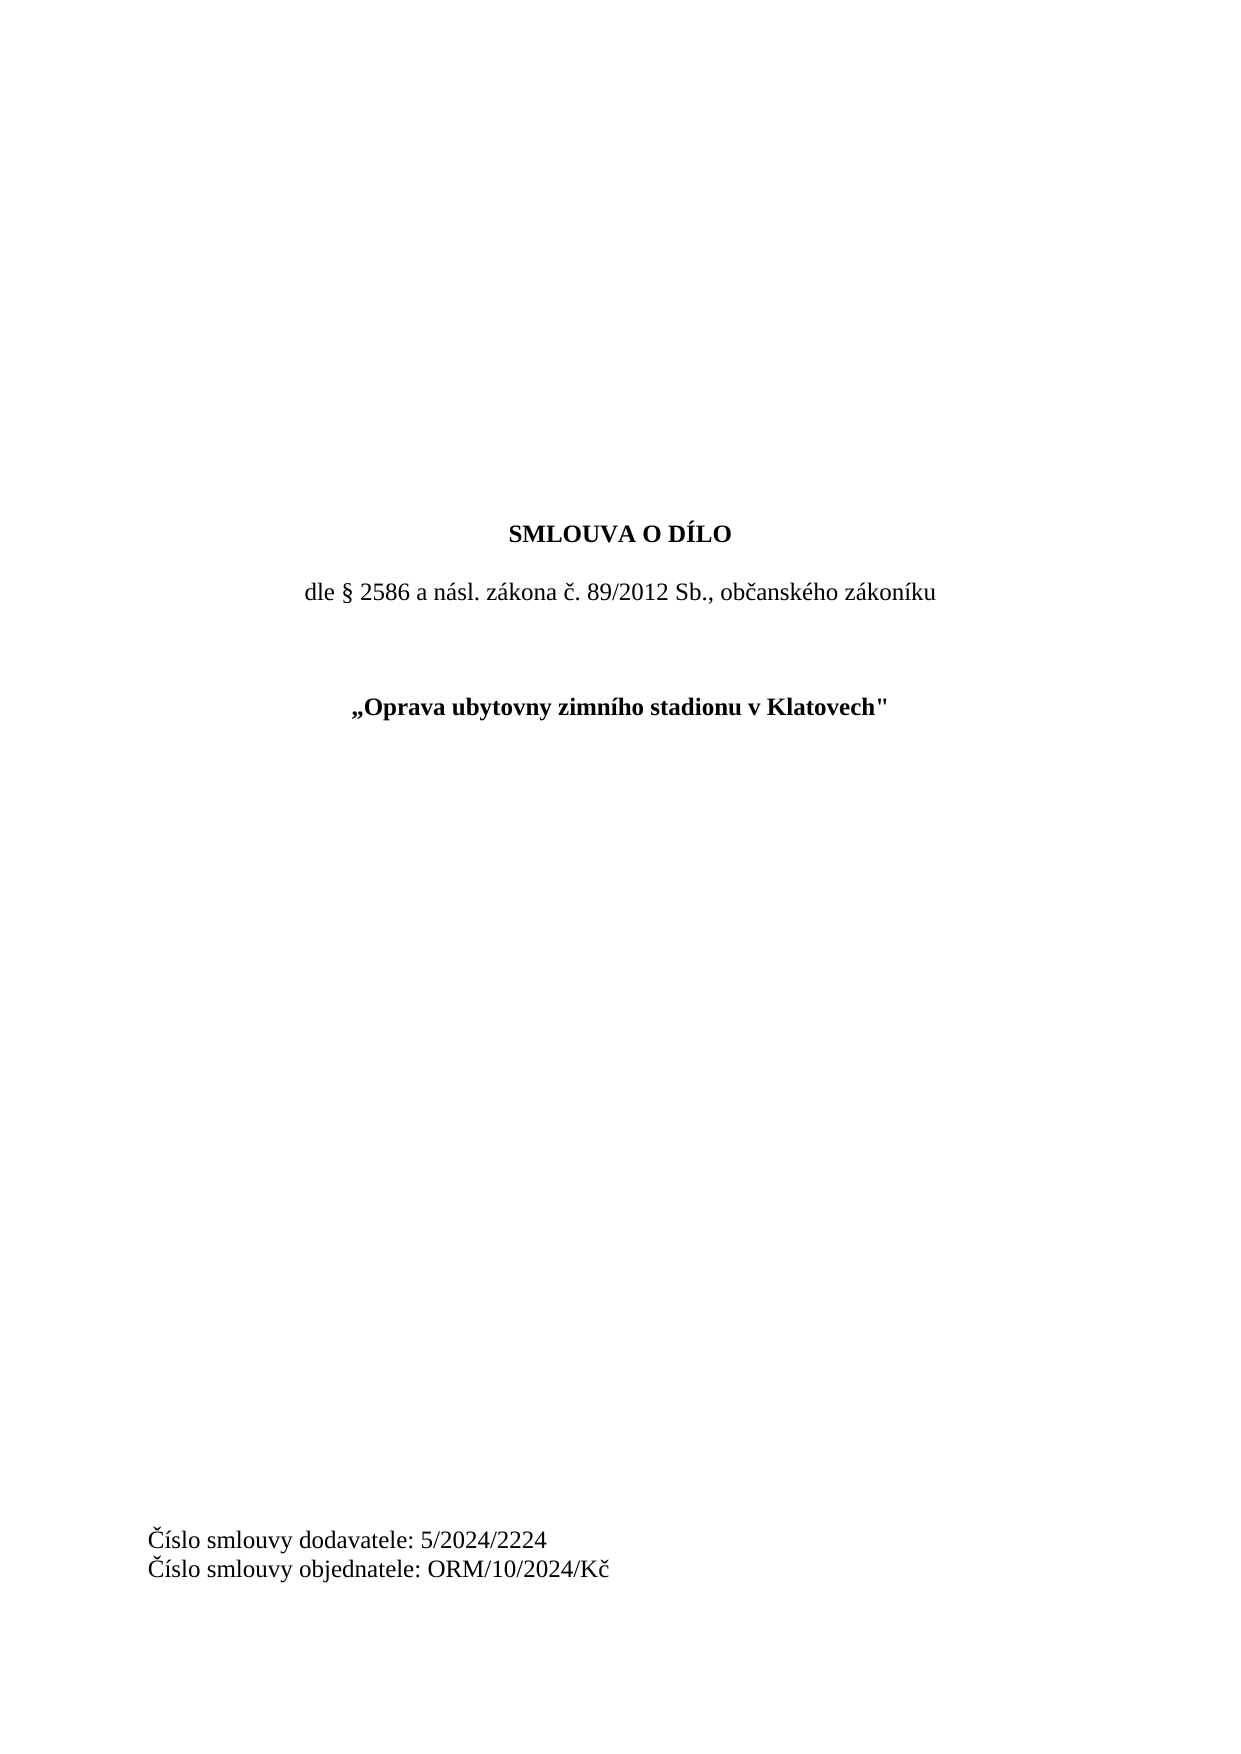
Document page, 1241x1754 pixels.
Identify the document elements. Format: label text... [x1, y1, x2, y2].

text SMLOUVA O DÍLO [148, 519, 1093, 548]
text dle § násl. zákona č. 89/2012 Sb., občanského zákoníku [148, 577, 1093, 605]
text Číslo smlouvy objednatele: ORM/10/2024/Kč [148, 1554, 1093, 1583]
text Číslo smlouvy dodavatele: 5/2024/2224 [148, 1525, 1093, 1554]
text „Oprava ubytovny zimního stadionu v Klatovech" [148, 692, 1093, 720]
